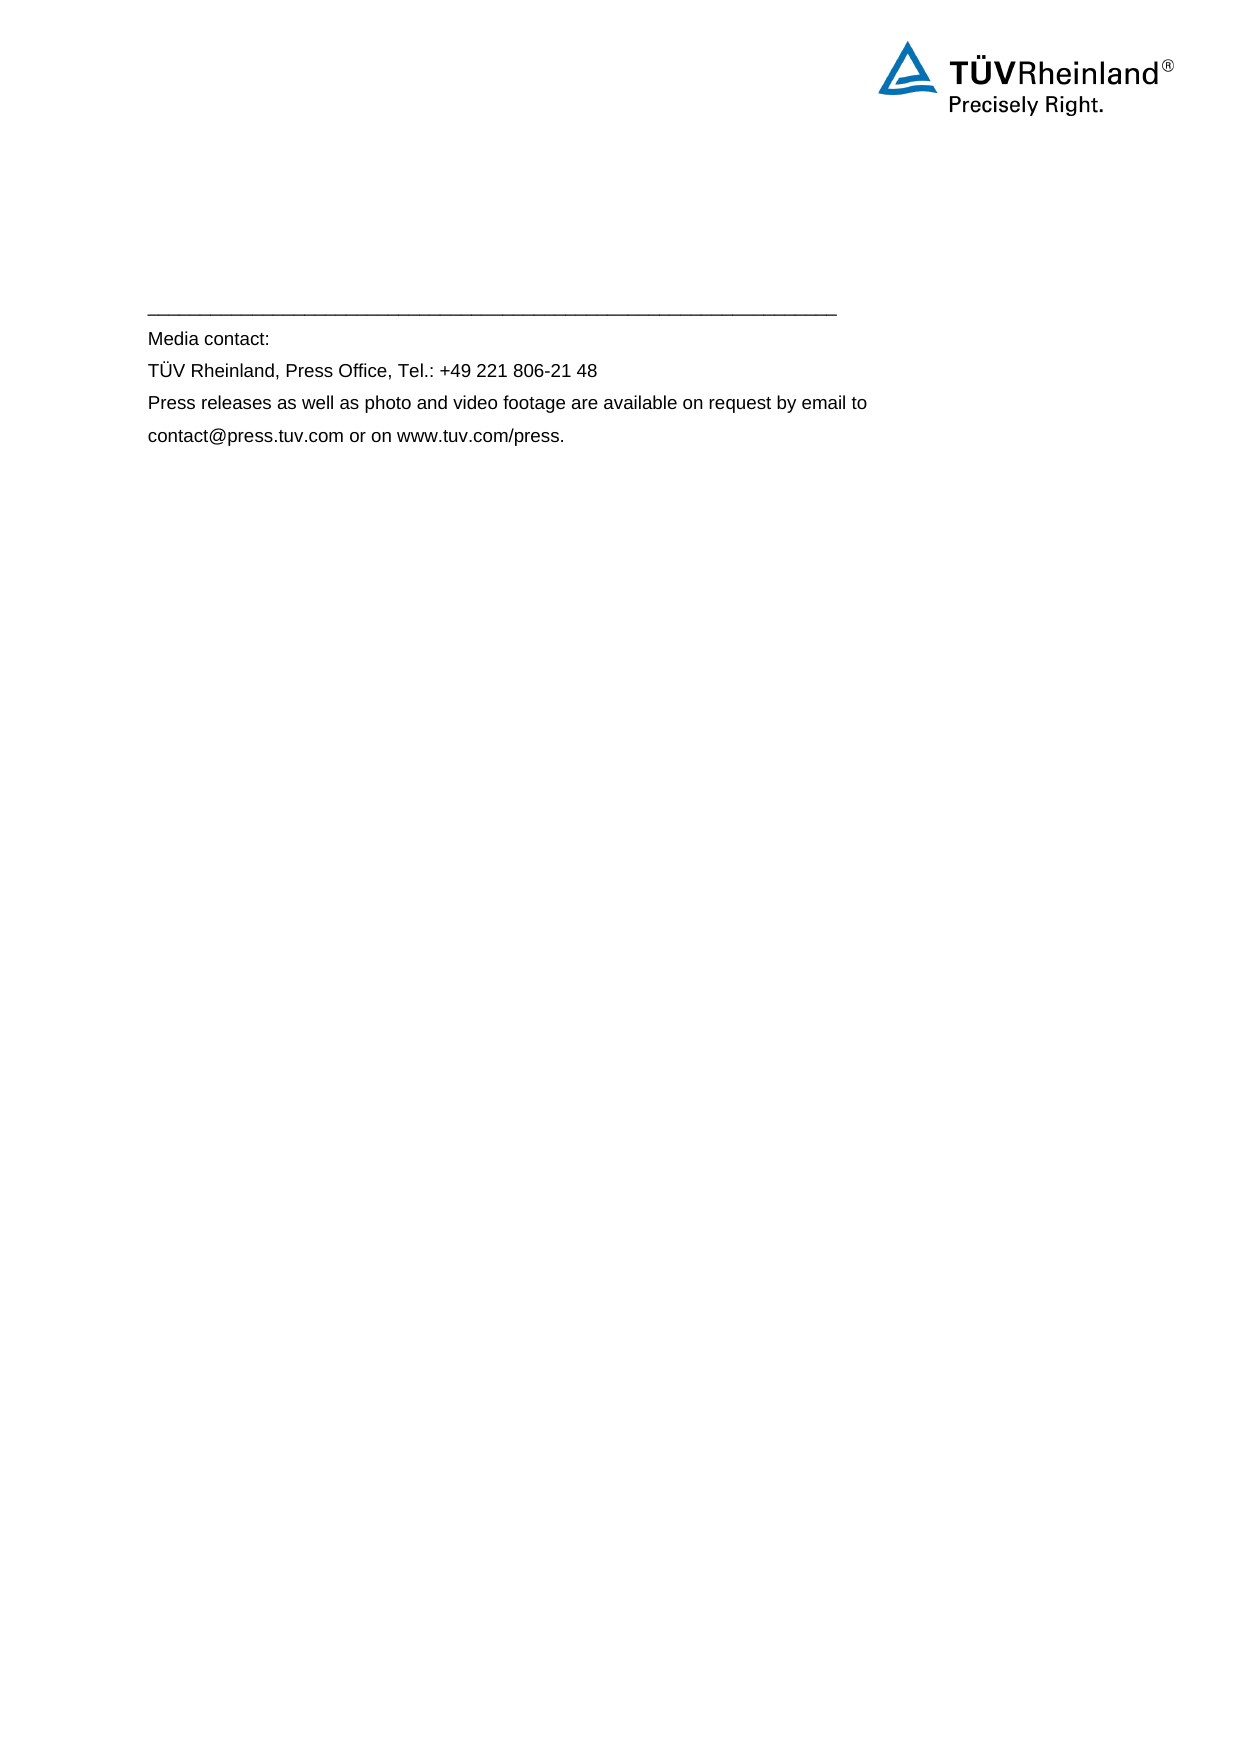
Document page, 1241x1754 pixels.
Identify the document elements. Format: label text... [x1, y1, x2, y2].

text Press releases as well as photo and video footage are available on request by email to contact@press.tuv.com or on www.tuv.com/press. [148, 392, 916, 446]
picture [878, 41, 1174, 116]
text TÜV Rheinland, Press Office, Tel.: +49 221 806-21 48 [148, 360, 916, 381]
text __________________________________________________________________ [148, 295, 916, 317]
text Media contact: [148, 328, 916, 349]
